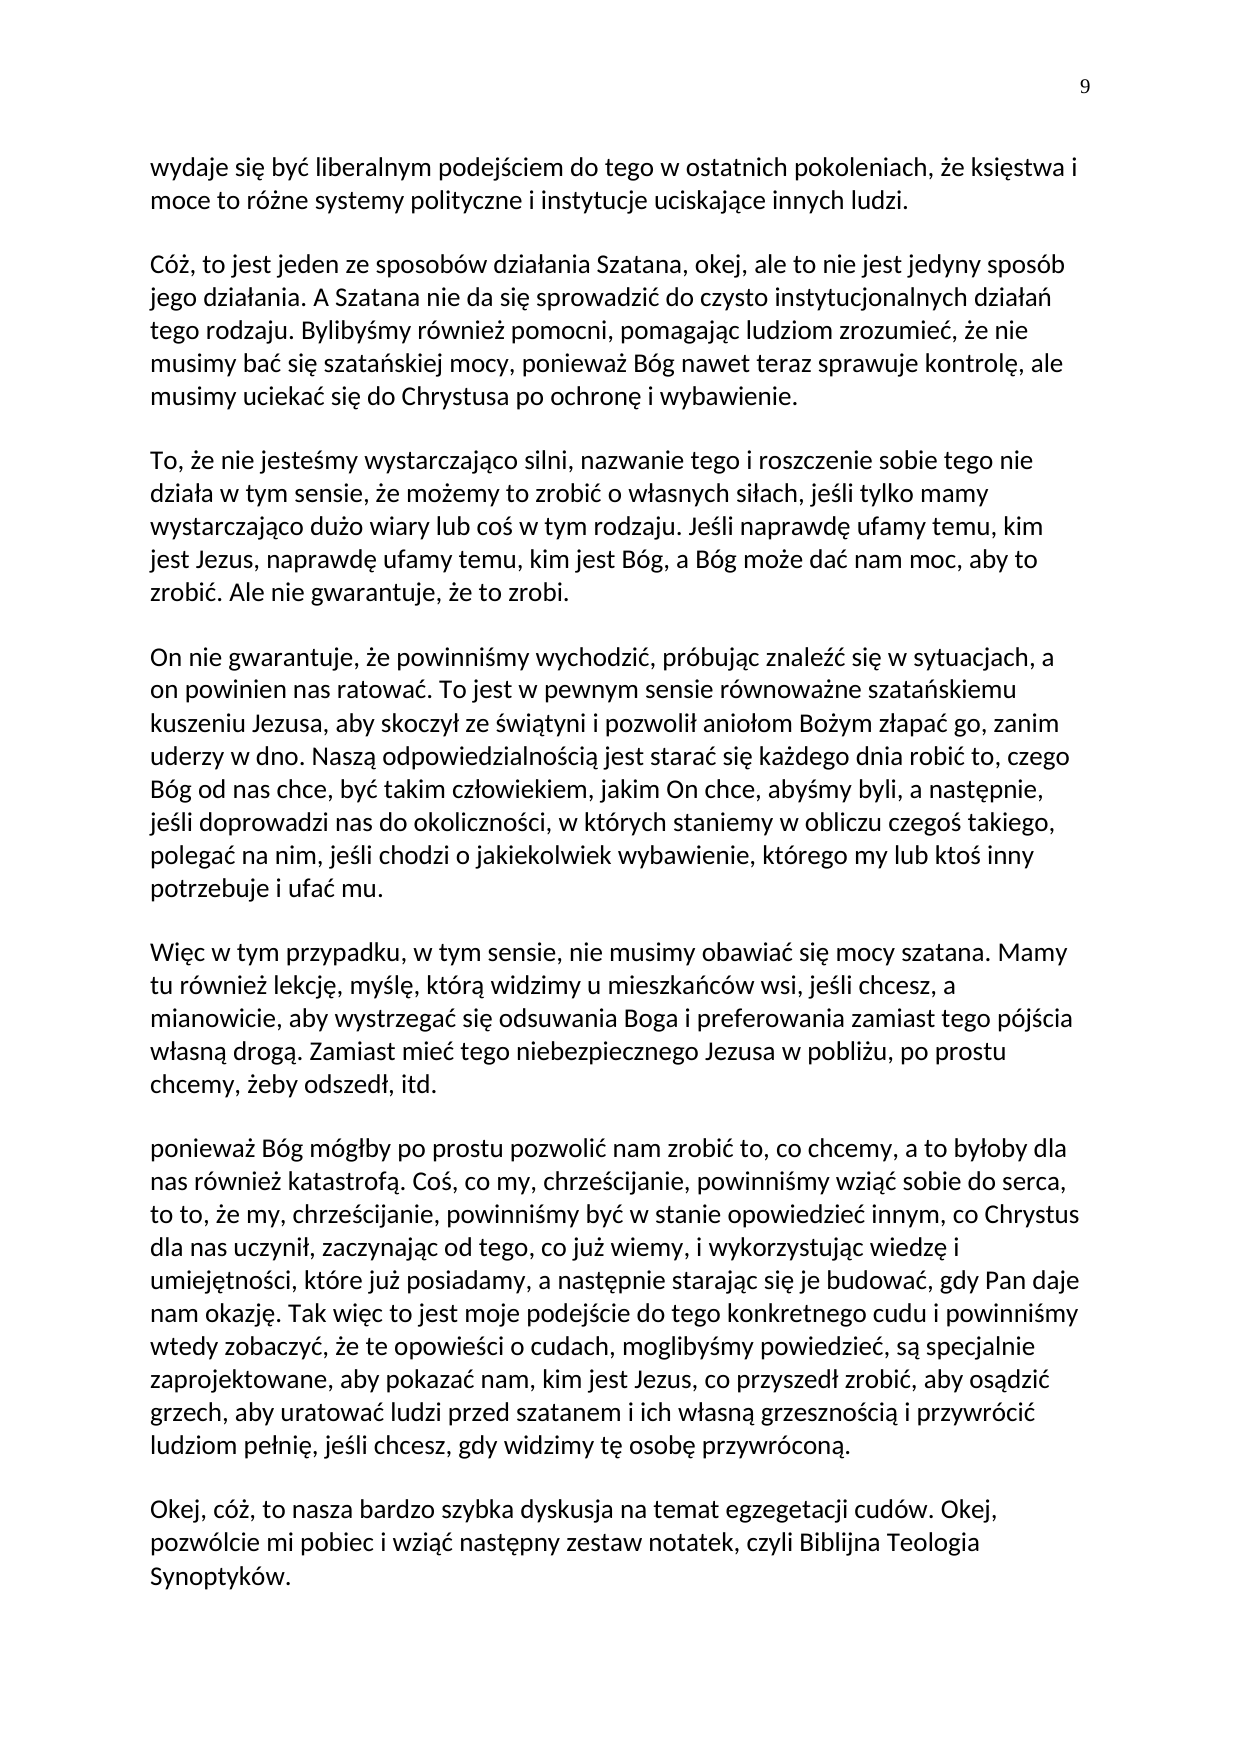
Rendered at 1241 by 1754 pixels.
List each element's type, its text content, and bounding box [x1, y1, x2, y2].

text On nie gwarantuje, że powinniśmy wychodzić, próbując znaleźć się w sytuacjach, a on powinien nas ratować. To jest w pewnym sensie równoważne szatańskiemu kuszeniu Jezusa, aby skoczył ze świątyni i pozwolił aniołom Bożym złapać go, zanim uderzy w dno. Naszą odpowiedzialnością jest starać się każdego dnia robić to, czego Bóg od nas chce, być takim człowiekiem, jakim On chce, abyśmy byli, a następnie, jeśli doprowadzi nas do okoliczności, w których staniemy w obliczu czegoś takiego, polegać na nim, jeśli chodzi o jakiekolwiek wybawienie, którego my lub ktoś inny potrzebuje i ufać mu. [150, 640, 1090, 904]
text Okej, cóż, to nasza bardzo szybka dyskusja na temat egzegetacji cudów. Okej, pozwólcie mi pobiec i wziąć następny zestaw notatek, czyli Biblijna Teologia Synoptyków. [150, 1493, 1090, 1592]
text ponieważ Bóg mógłby po prostu pozwolić nam zrobić to, co chcemy, a to byłoby dla nas również katastrofą. Coś, co my, chrześcijanie, powinniśmy wziąć sobie do serca, to to, że my, chrześcijanie, powinniśmy być w stanie opowiedzieć innym, co Chrystus dla nas uczynił, zaczynając od tego, co już wiemy, i wykorzystując wiedzę i umiejętności, które już posiadamy, a następnie starając się je budować, gdy Pan daje nam okazję. Tak więc to jest moje podejście do tego konkretnego cudu i powinniśmy wtedy zobaczyć, że te opowieści o cudach, moglibyśmy powiedzieć, są specjalnie zaprojektowane, aby pokazać nam, kim jest Jezus, co przyszedł zrobić, aby osądzić grzech, aby uratować ludzi przed szatanem i ich własną grzesznością i przywrócić ludziom pełnię, jeśli chcesz, gdy widzimy tę osobę przywróconą. [150, 1131, 1090, 1461]
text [150, 150, 1090, 216]
text Cóż, to jest jeden ze sposobów działania Szatana, okej, ale to nie jest jedyny sposób jego działania. A Szatana nie da się sprowadzić do czysto instytucjonalnych działań tego rodzaju. Bylibyśmy również pomocni, pomagając ludziom zrozumieć, że nie musimy bać się szatańskiej mocy, ponieważ Bóg nawet teraz sprawuje kontrolę, ale musimy uciekać się do Chrystusa po ochronę i wybawienie. [150, 247, 1090, 412]
text To, że nie jesteśmy wystarczająco silni, nazwanie tego i roszczenie sobie tego nie działa w tym sensie, że możemy to zrobić o własnych siłach, jeśli tylko mamy wystarczająco dużo wiary lub coś w tym rodzaju. Jeśli naprawdę ufamy temu, kim jest Jezus, naprawdę ufamy temu, kim jest Bóg, a Bóg może dać nam moc, aby to zrobić. Ale nie gwarantuje, że to zrobi. [150, 443, 1090, 608]
text Więc w tym przypadku, w tym sensie, nie musimy obawiać się mocy szatana. Mamy tu również lekcję, myślę, którą widzimy u mieszkańców wsi, jeśli chcesz, a mianowicie, aby wystrzegać się odsuwania Boga i preferowania zamiast tego pójścia własną drogą. Zamiast mieć tego niebezpiecznego Jezusa w pobliżu, po prostu chcemy, żeby odszedł, itd. [150, 935, 1090, 1100]
